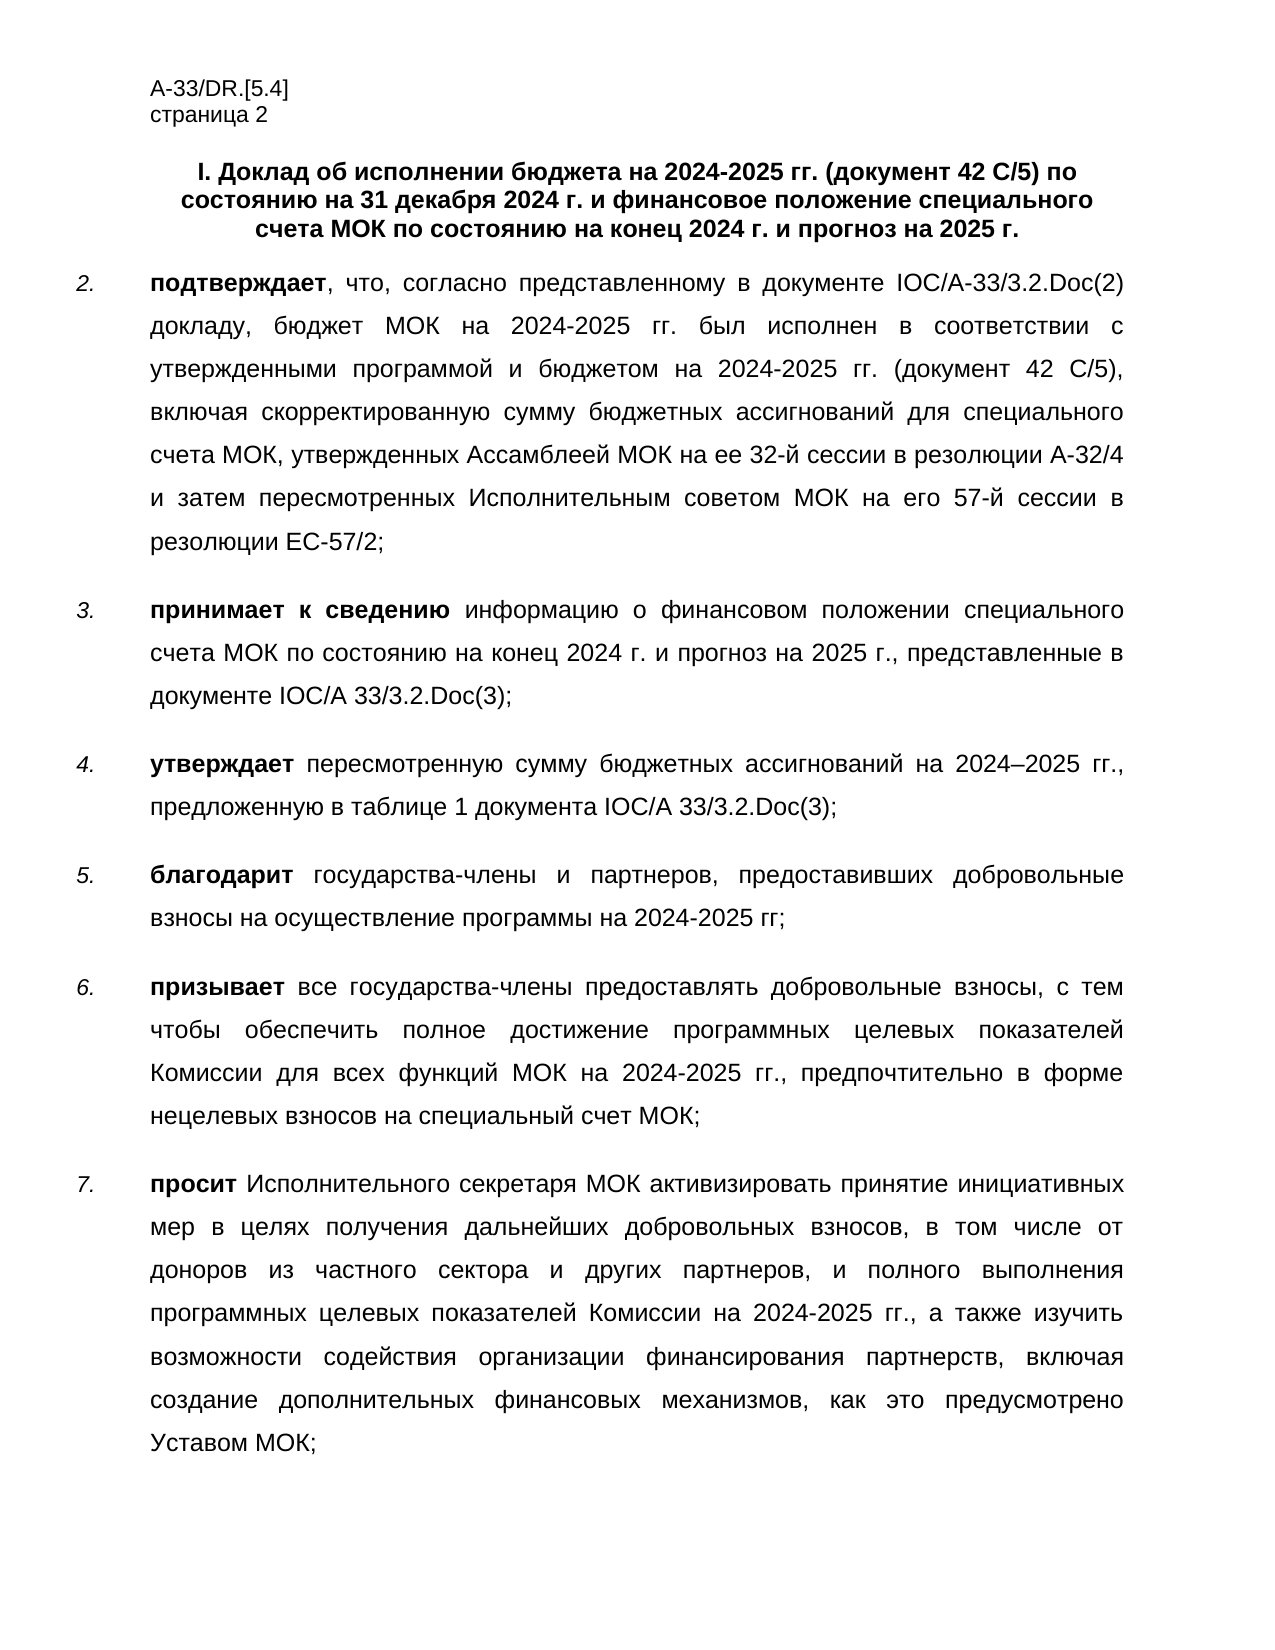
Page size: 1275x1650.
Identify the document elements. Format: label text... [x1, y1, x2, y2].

list принимает к сведению информацию о финансовом положении специального счета МОК по состоянию на конец 2024 г. и прогноз на 2025 г., представленные в документе IOC/A 33/3.2.Doc(3); [76, 594, 1125, 709]
text I. Доклад об исполнении бюджета на 2024-2025 гг. (документ 42 С/5) по состоянию на 31 декабря 2024 г. и финансовое положение специального счета МОК по состоянию на конец 2024 г. и прогноз на 2025 г. [150, 156, 1125, 243]
list утверждает пересмотренную сумму бюджетных ассигнований на 2024–2025 гг., предложенную в таблице 1 документа IOC/A 33/3.2.Doc(3); [76, 749, 1125, 821]
list просит Исполнительного секретаря МОК активизировать принятие инициативных мер в целях получения дальнейших добровольных взносов, в том числе от доноров из частного сектора и других партнеров, и полного выполнения программных целевых показателей Комиссии на 2024-2025 гг., а также изучить возможности содействия организации финансирования партнерств, включая создание дополнительных финансовых механизмов, как это предусмотрено Уставом МОК; [76, 1169, 1125, 1456]
list благодарит государства-члены и партнеров, предоставивших добровольные взносы на осуществление программы на 2024-2025 гг; [76, 860, 1125, 932]
list подтверждает, что, согласно представленному в документе IOC/A-33/3.2.Doc(2) докладу, бюджет МОК на 2024-2025 гг. был исполнен в соответствии с утвержденными программой и бюджетом на 2024-2025 гг. (документ 42 C/5), включая скорректированную сумму бюджетных ассигнований для специального счета МОК, утвержденных Ассамблеей МОК на ее 32-й сессии в резолюции A-32/4 и затем пересмотренных Исполнительным советом МОК на его 57-й сессии в резолюции ЕС-57/2; [76, 268, 1125, 555]
list призывает все государства-члены предоставлять добровольные взносы, с тем чтобы обеспечить полное достижение программных целевых показателей Комиссии для всех функций МОК на 2024-2025 гг., предпочтительно в форме нецелевых взносов на специальный счет МОК; [76, 971, 1125, 1129]
